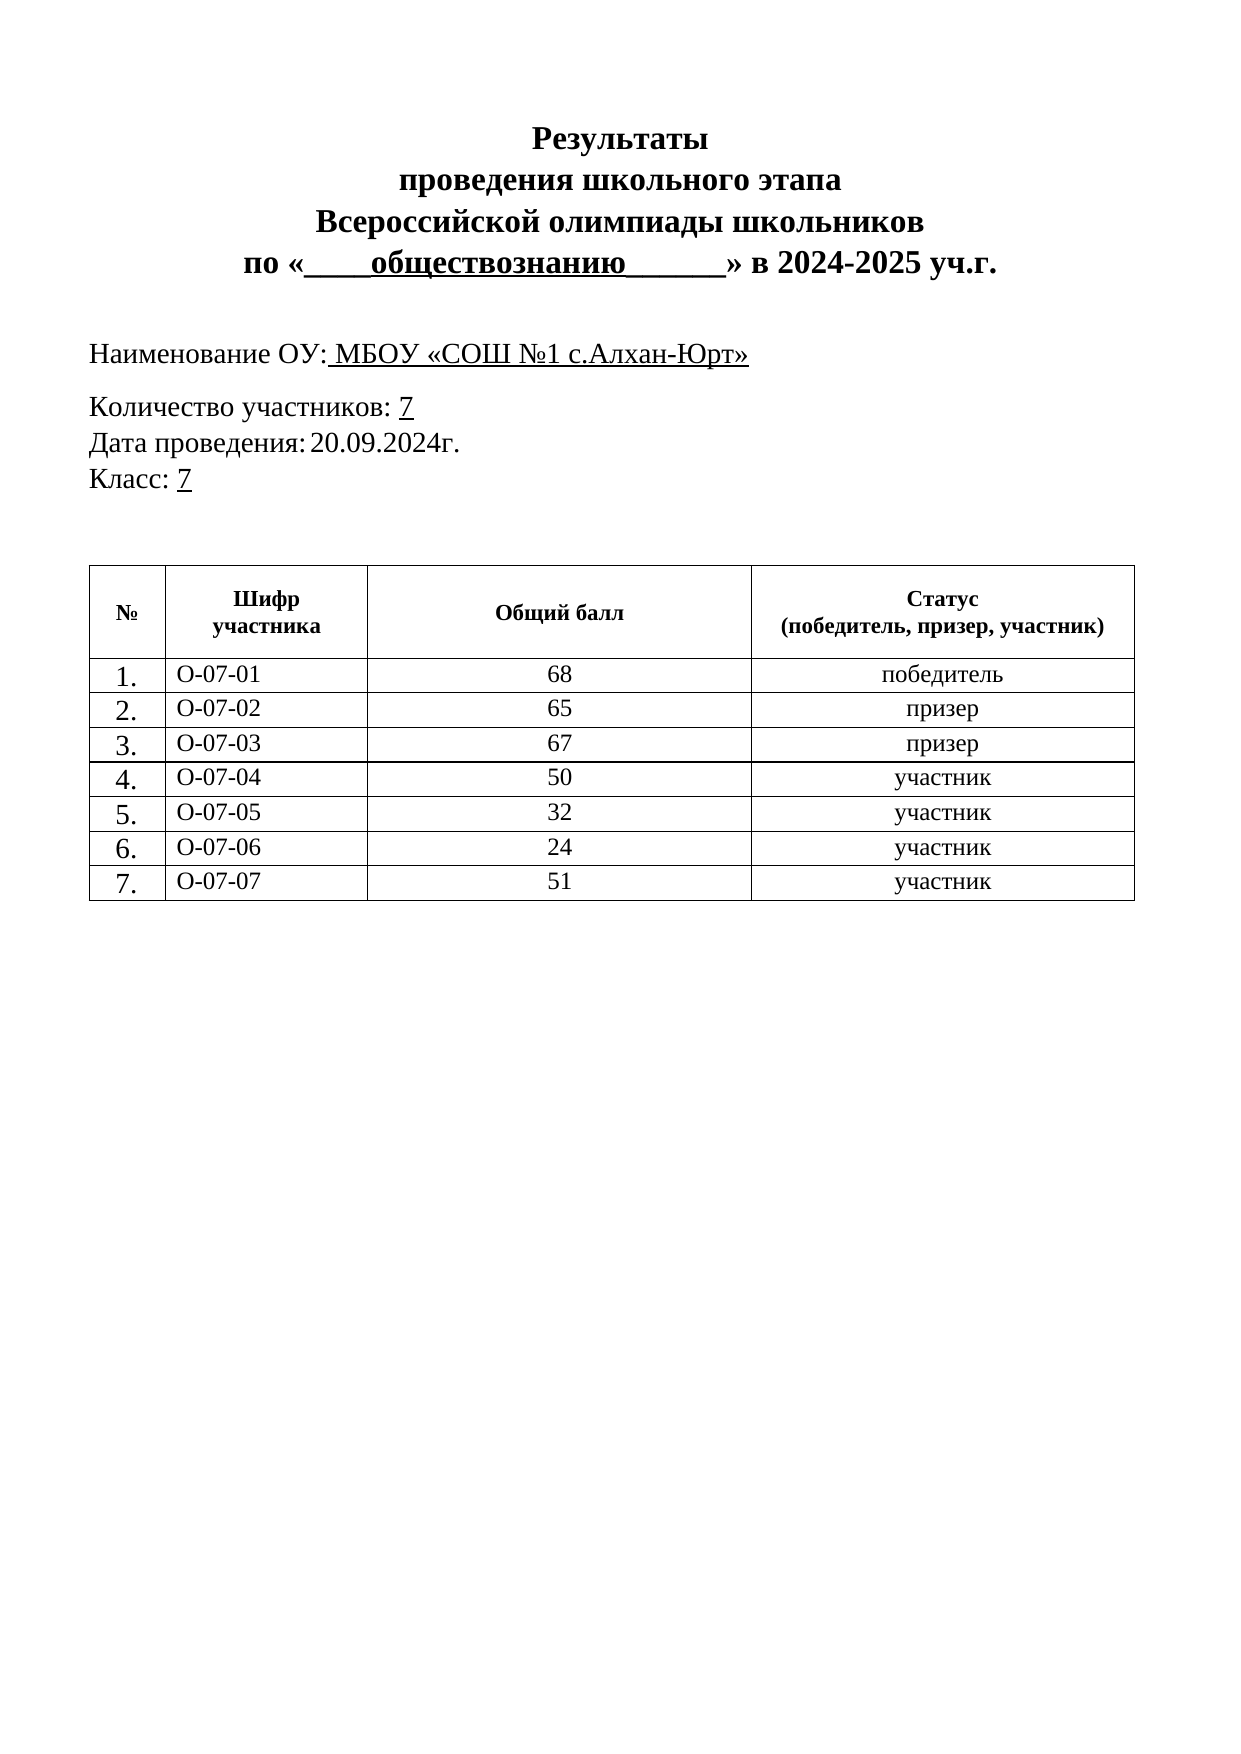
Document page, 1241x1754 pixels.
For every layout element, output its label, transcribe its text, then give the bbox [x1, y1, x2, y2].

table_header Шифр участника [166, 566, 367, 658]
table_cell О-07-05 [166, 797, 367, 831]
table_cell [90, 797, 165, 831]
table_cell участник [752, 832, 1134, 865]
table_cell О-07-04 [166, 763, 367, 796]
table_cell победитель [752, 659, 1134, 692]
table_cell О-07-03 [166, 728, 367, 761]
table_cell призер [752, 728, 1134, 761]
table_cell [90, 659, 165, 692]
table_cell О-07-07 [166, 866, 367, 900]
text по «____обществознанию______» в 2024-2025 уч.г. [88, 242, 1152, 281]
text проведения школьного этапа [88, 159, 1152, 198]
table_cell участник [752, 763, 1134, 796]
table_cell О-07-02 [166, 693, 367, 727]
table_cell 50 [368, 763, 751, 796]
table_header № [90, 566, 165, 658]
table_cell участник [752, 797, 1134, 831]
table_cell 51 [368, 866, 751, 900]
table_cell призер [752, 693, 1134, 727]
table_cell [90, 866, 165, 900]
table_cell участник [752, 866, 1134, 900]
table_header Общий балл [368, 566, 751, 658]
table_header Статус (победитель, призер, участник) [752, 566, 1134, 658]
text Класс: 7 [88, 461, 1152, 495]
text Дата проведения: 20.09.2024г. [88, 425, 1152, 459]
text Результаты [88, 118, 1152, 156]
table_cell 67 [368, 728, 751, 761]
table_cell 65 [368, 693, 751, 727]
table_cell [90, 763, 165, 796]
table_cell О-07-01 [166, 659, 367, 692]
table_cell 32 [368, 797, 751, 831]
text Всероссийской олимпиады школьников [88, 201, 1152, 239]
table_cell 24 [368, 832, 751, 865]
table_cell О-07-06 [166, 832, 367, 865]
table_cell 68 [368, 659, 751, 692]
text Количество участников: 7 [88, 389, 1152, 423]
table_cell [90, 832, 165, 865]
text Наименование ОУ: МБОУ «СОШ №1 с.Алхан-Юрт» [88, 336, 1152, 370]
table_cell [90, 693, 165, 727]
table_cell [90, 728, 165, 761]
